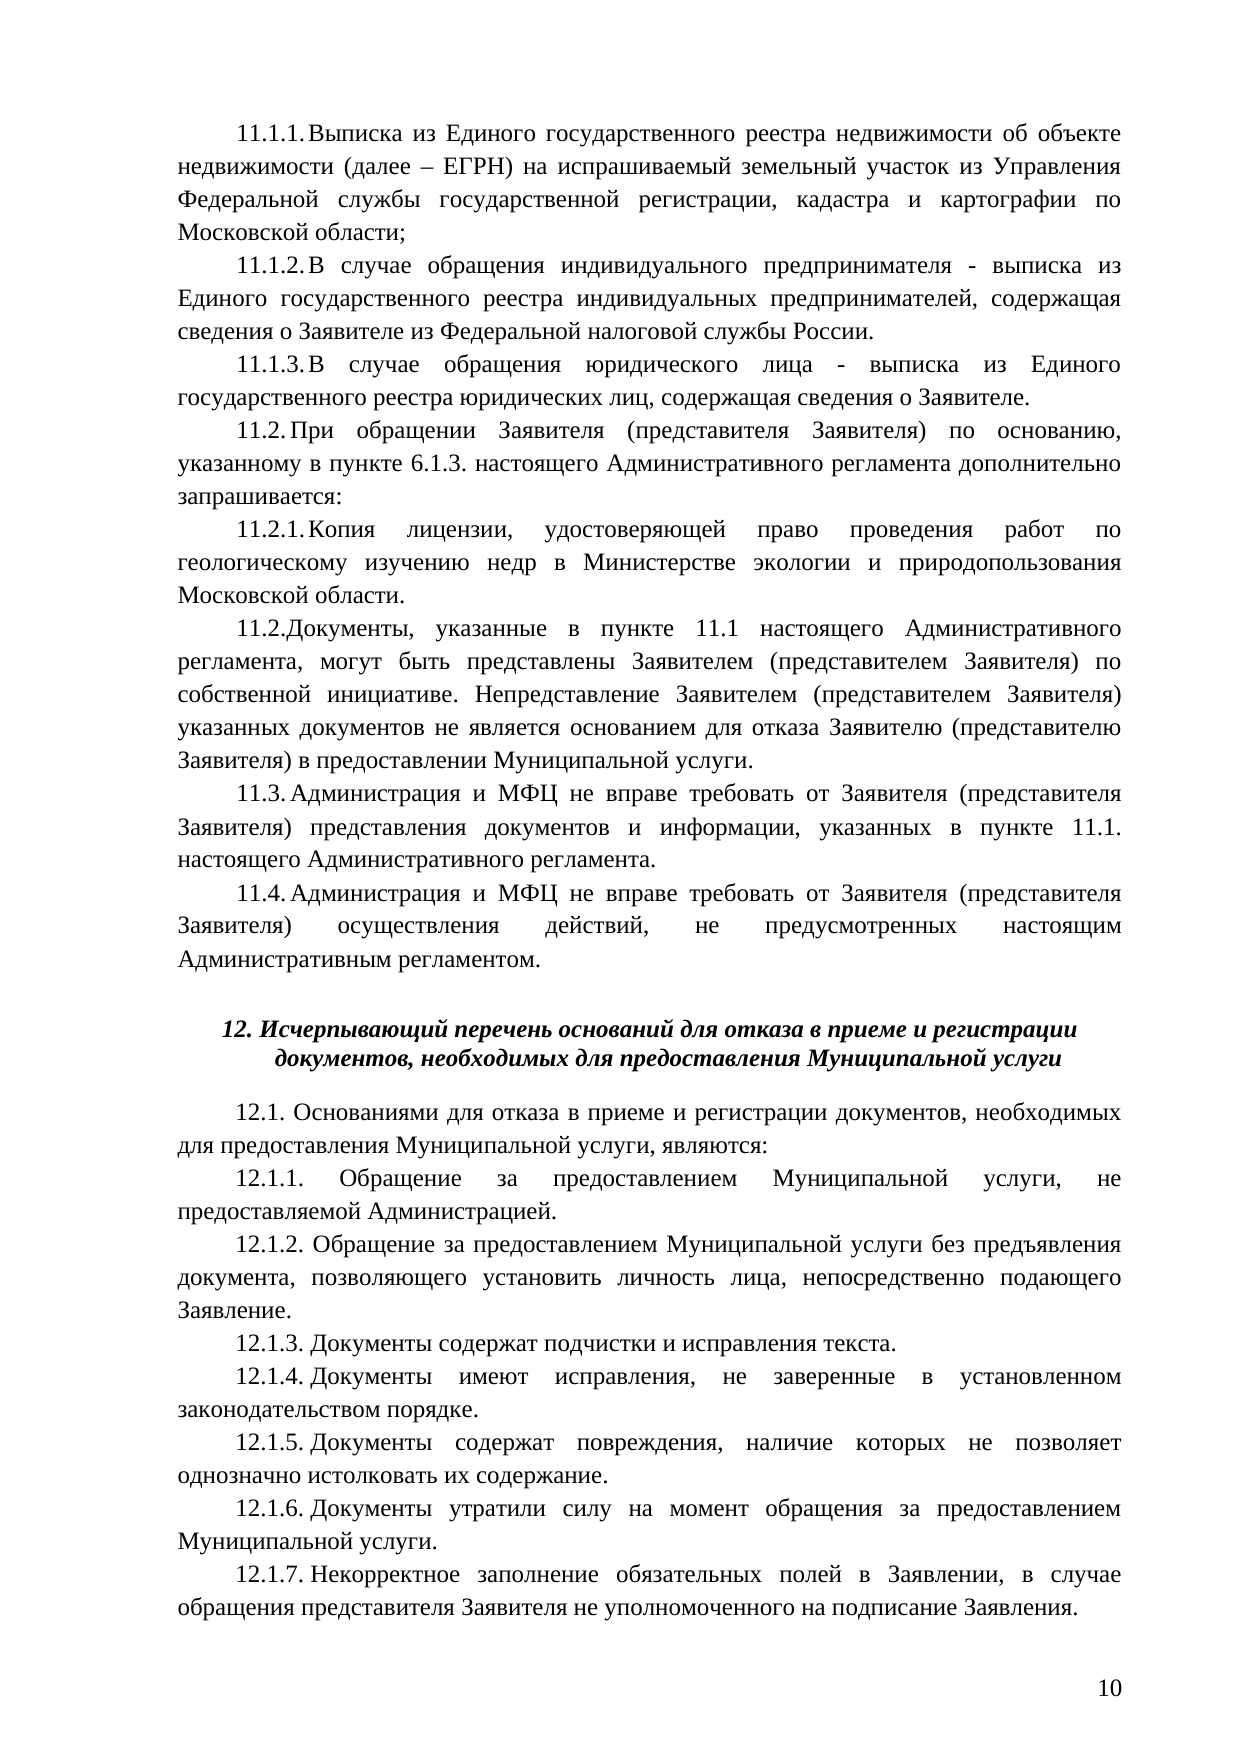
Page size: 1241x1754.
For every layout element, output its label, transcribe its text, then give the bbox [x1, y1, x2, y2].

list 12.1.4. Документы имеют исправления, не заверенные в установленном законодательством порядке. [177, 1361, 1122, 1423]
list Выписка из Единого государственного реестра недвижимости об объекте недвижимости (далее – ЕГРН) на испрашиваемый земельный участок из Управления Федеральной службы государственной регистрации, кадастра и картографии по Московской области; [177, 118, 1122, 246]
list Исчерпывающий перечень оснований для отказа в приеме и регистрации документов, необходимых для предоставления Муниципальной услуги [177, 1014, 1122, 1072]
list Администрация и МФЦ не вправе требовать от Заявителя (представителя Заявителя) осуществления действий, не предусмотренных настоящим Административным регламентом. [177, 878, 1122, 972]
list 12.1.3. Документы содержат подчистки и исправления текста. [177, 1328, 1122, 1357]
list 12.1.7. Некорректное заполнение обязательных полей в Заявлении, в случае обращения представителя Заявителя не уполномоченного на подписание Заявления. [177, 1559, 1122, 1621]
list Администрация и МФЦ не вправе требовать от Заявителя (представителя Заявителя) представления документов и информации, указанных в пункте 11.1. настоящего Административного регламента. [177, 778, 1122, 873]
list 12.1.5. Документы содержат повреждения, наличие которых не позволяет однозначно истолковать их содержание. [177, 1427, 1122, 1489]
list 12.1.2. Обращение за предоставлением Муниципальной услуги без предъявления документа, позволяющего установить личность лица, непосредственно подающего Заявление. [177, 1229, 1122, 1323]
list 12.1.6. Документы утратили силу на момент обращения за предоставлением Муниципальной услуги. [177, 1493, 1122, 1555]
list Копия лицензии, удостоверяющей право проведения работ по геологическому изучению недр в Министерстве экологии и природопользования Московской области. [177, 514, 1122, 609]
list 12.1.1. Обращение за предоставлением Муниципальной услуги, не предоставляемой Администрацией. [177, 1163, 1122, 1224]
list 12.1. Основаниями для отказа в приеме и регистрации документов, необходимых для предоставления Муниципальной услуги, являются: [177, 1097, 1122, 1158]
list При обращении Заявителя (представителя Заявителя) по основанию, указанному в пункте 6.1.3. настоящего Административного регламента дополнительно запрашивается: [177, 415, 1122, 510]
list 11.2.Документы, указанные в пункте 11.1 настоящего Административного регламента, могут быть представлены Заявителем (представителем Заявителя) по собственной инициативе. Непредставление Заявителем (представителем Заявителя) указанных документов не является основанием для отказа Заявителю (представителю Заявителя) в предоставлении Муниципальной услуги. [177, 613, 1122, 774]
list В случае обращения юридического лица - выписка из Единого государственного реестра юридических лиц, содержащая сведения о Заявителе. [177, 349, 1122, 411]
list В случае обращения индивидуального предпринимателя - выписка из Единого государственного реестра индивидуальных предпринимателей, содержащая сведения о Заявителе из Федеральной налоговой службы России. [177, 250, 1122, 345]
